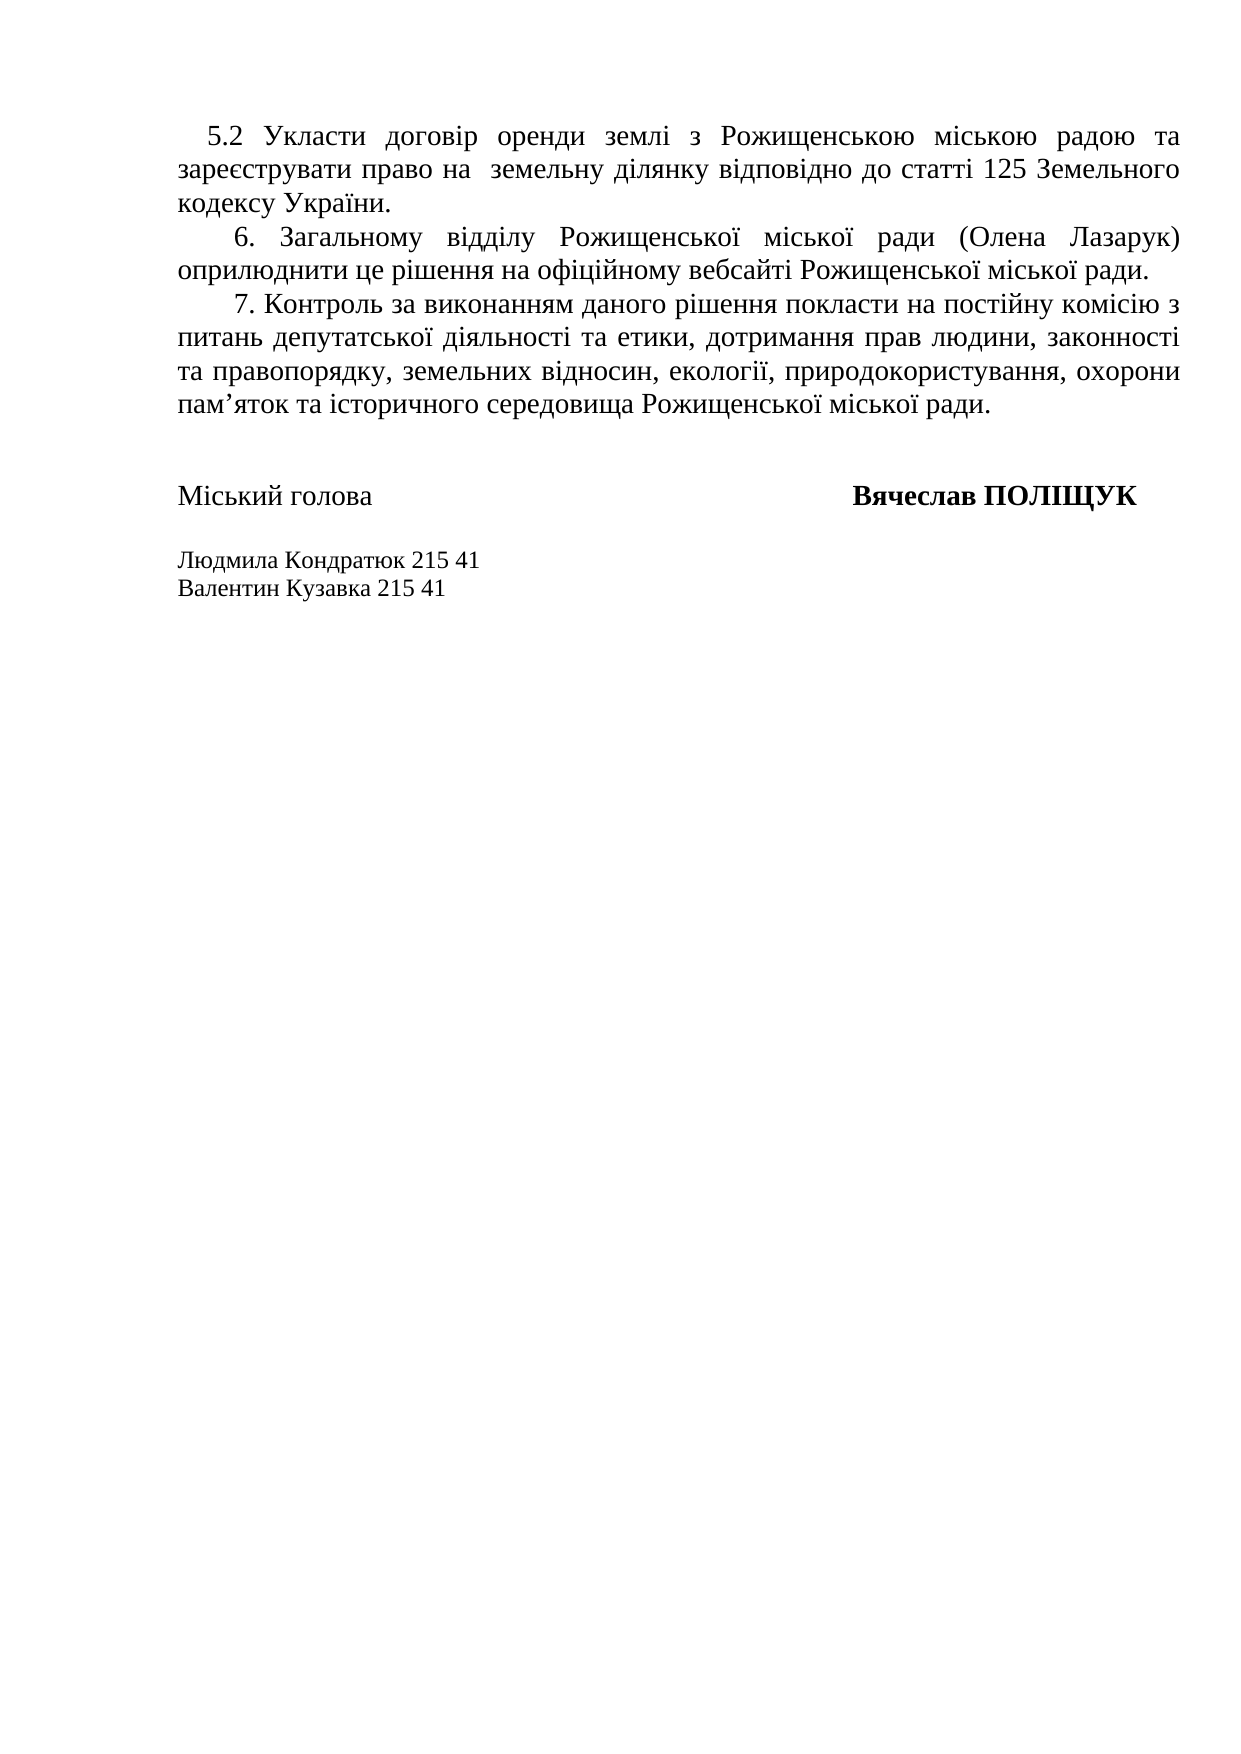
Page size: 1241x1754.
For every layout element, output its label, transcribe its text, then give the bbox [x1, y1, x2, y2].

text Міський голова Вячеслав ПОЛІЩУК [177, 478, 1181, 511]
text Валентин Кузавка 215 41 [177, 573, 1181, 602]
text 7. Контроль за виконанням даного рішення покласти на постійну комісію з питань депутатської діяльності та етики, дотримання прав людини, законності та правопорядку, земельних відносин, екології, природокористування, охорони пам’яток та історичного середовища Рожищенської міської ради. [177, 286, 1181, 420]
text 6. Загальному відділу Рожищенської міської ради (Олена Лазарук) оприлюднити це рішення на офіційному вебсайті Рожищенської міської ради. [177, 219, 1181, 286]
text Людмила Кондратюк 215 41 [177, 545, 1181, 573]
text 5.2 Укласти договір оренди землі з Рожищенською міською радою та зареєструвати право на земельну ділянку відповідно до статті 125 Земельного кодексу України. [177, 118, 1181, 219]
